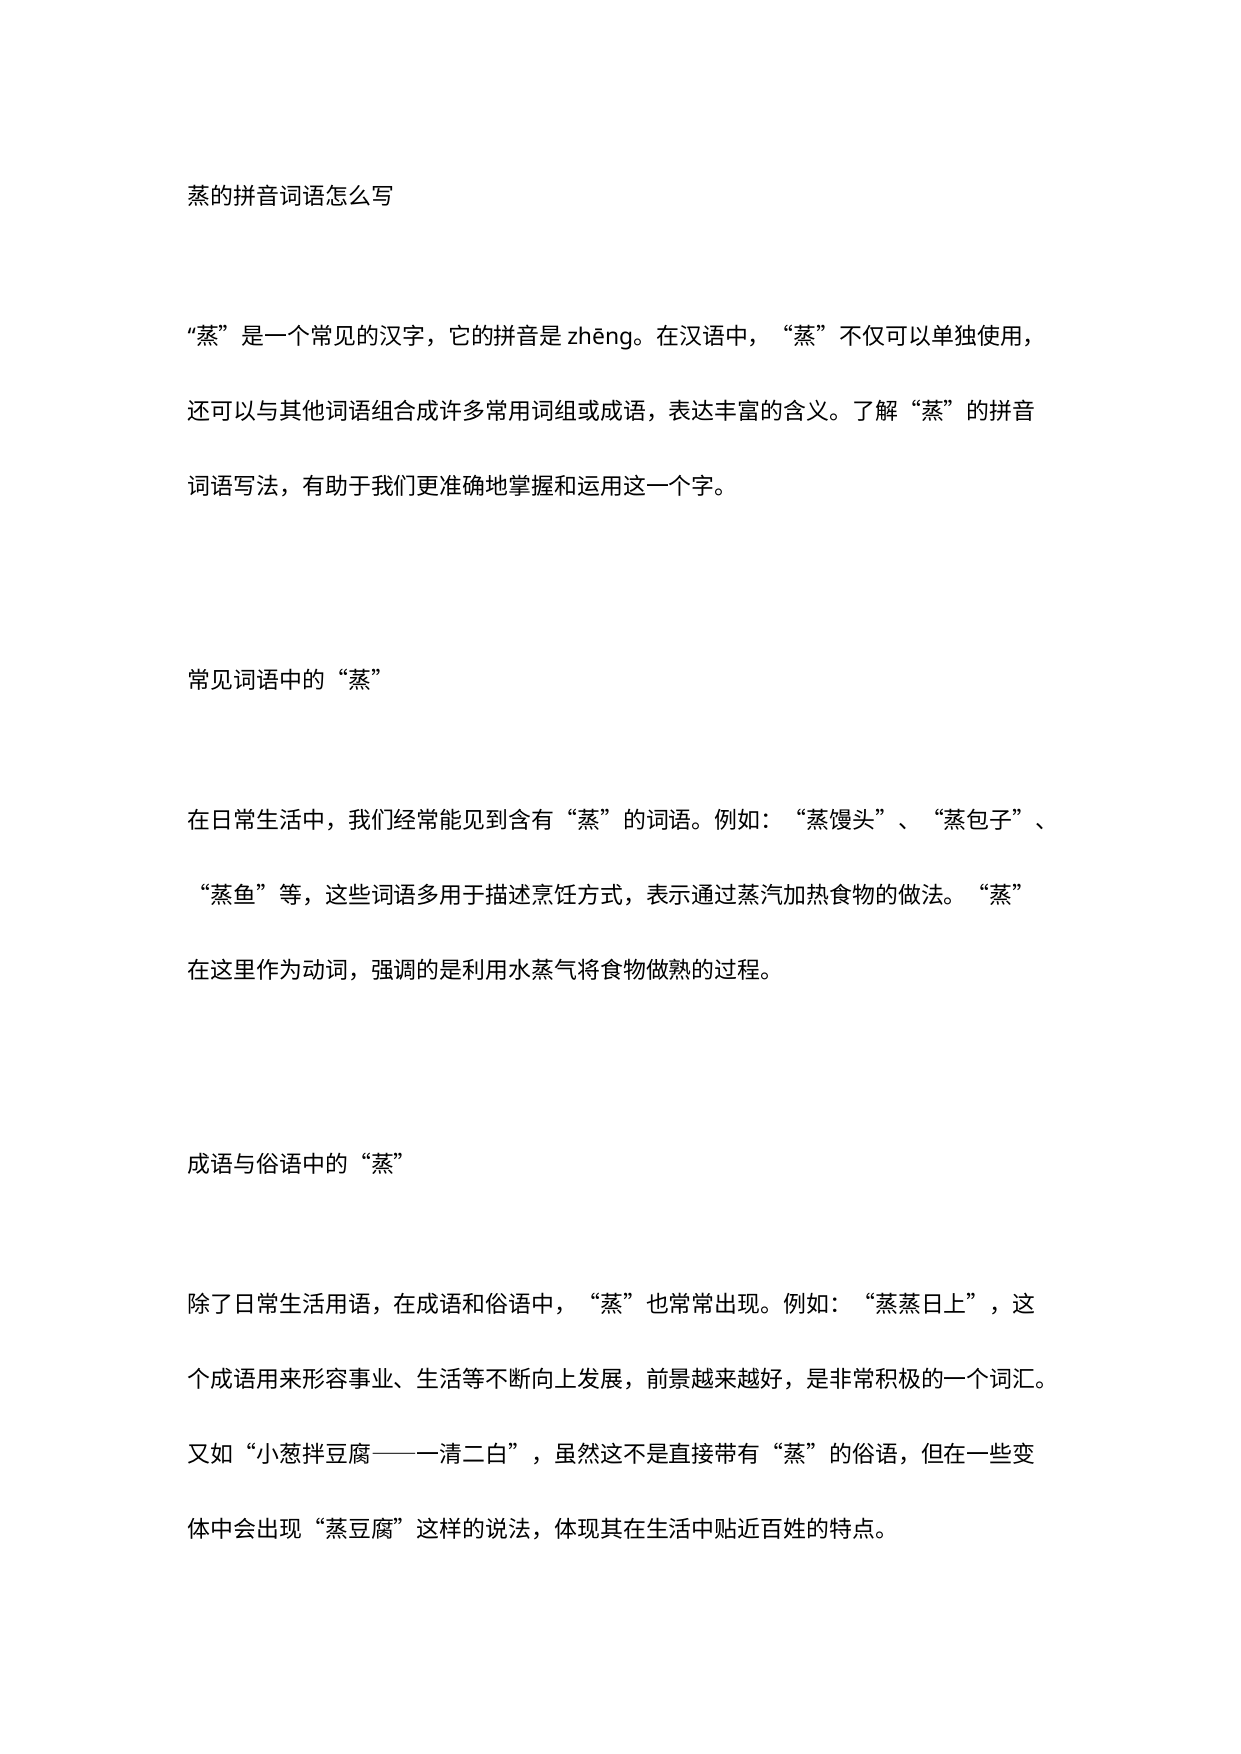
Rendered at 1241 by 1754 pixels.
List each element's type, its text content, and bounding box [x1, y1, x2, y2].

text 成语与俗语中的“蒸” [187, 1130, 1053, 1195]
text 除了日常生活用语，在成语和俗语中，“蒸”也常常出现。例如：“蒸蒸日上”，这个成语用来形容事业、生活等不断向上发展，前景越来越好，是非常积极的一个词汇。又如“小葱拌豆腐——一清二白”，虽然这不是直接带有“蒸”的俗语，但在一些变体中会出现“蒸豆腐”这样的说法，体现其在生活中贴近百姓的特点。 [187, 1271, 1053, 1559]
text 蒸的拼音词语怎么写 [187, 162, 1053, 227]
text 常见词语中的“蒸” [187, 646, 1053, 711]
text 在日常生活中，我们经常能见到含有“蒸”的词语。例如：“蒸馒头”、“蒸包子”、“蒸鱼”等，这些词语多用于描述烹饪方式，表示通过蒸汽加热食物的做法。“蒸”在这里作为动词，强调的是利用水蒸气将食物做熟的过程。 [187, 786, 1053, 1001]
text “蒸”是一个常见的汉字，它的拼音是zhēng。在汉语中，“蒸”不仅可以单独使用，还可以与其他词语组合成许多常用词组或成语，表达丰富的含义。了解“蒸”的拼音词语写法，有助于我们更准确地掌握和运用这一个字。 [187, 302, 1053, 517]
